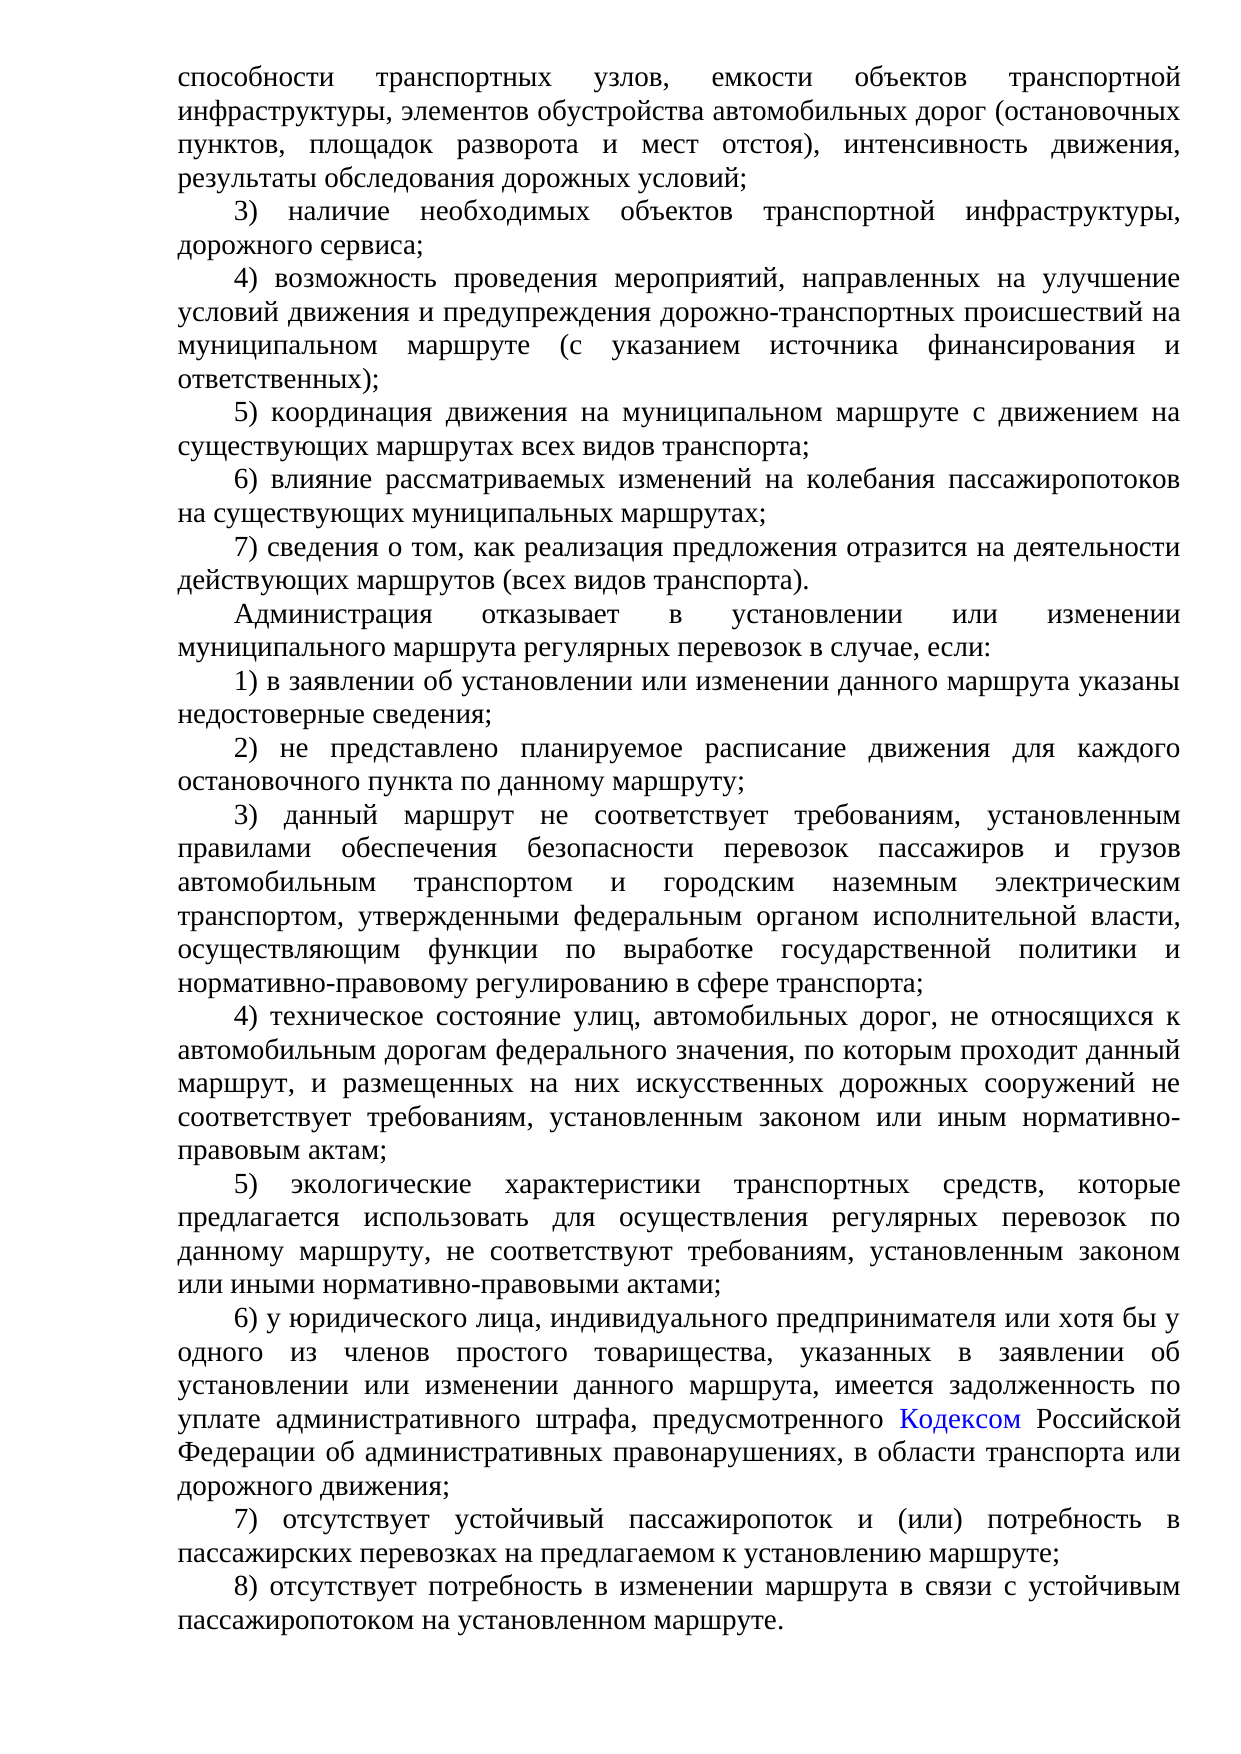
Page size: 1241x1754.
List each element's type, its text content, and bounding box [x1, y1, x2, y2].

text 3) данный маршрут не соответствует требованиям, установленным правилами обеспечения безопасности перевозок пассажиров и грузов автомобильным транспортом и городским наземным электрическим транспортом, утвержденными федеральным органом исполнительной власти, осуществляющим функции по выработке государственной политики и нормативно-правовому регулированию в сфере транспорта; [177, 797, 1181, 998]
text 5) экологические характеристики транспортных средств, которые предлагается использовать для осуществления регулярных перевозок по данному маршруту, не соответствуют требованиям, установленным законом или иными нормативно-правовыми актами; [177, 1166, 1181, 1300]
text 7) сведения о том, как реализация предложения отразится на деятельности действующих маршрутов (всех видов транспорта). [177, 529, 1181, 596]
text 5) координация движения на муниципальном маршруте с движением на существующих маршрутах всех видов транспорта; [177, 394, 1181, 462]
text 1) в заявлении об установлении или изменении данного маршрута указаны недостоверные сведения; [177, 663, 1181, 730]
text 6) у юридического лица, индивидуального предпринимателя или хотя бы у одного из членов простого товарищества, указанных в заявлении об установлении или изменении данного маршрута, имеется задолженность по уплате административного штрафа, предусмотренного Кодексом Российской Федерации об административных правонарушениях, в области транспорта или дорожного движения; [177, 1300, 1181, 1501]
text 4) возможность проведения мероприятий, направленных на улучшение условий движения и предупреждения дорожно-транспортных происшествий на муниципальном маршруте (с указанием источника финансирования и ответственных); [177, 260, 1181, 394]
text 3) наличие необходимых объектов транспортной инфраструктуры, дорожного сервиса; [177, 193, 1181, 260]
text 8) отсутствует потребность в изменении маршрута в связи с устойчивым пассажиропотоком на установленном маршруте. [177, 1568, 1181, 1636]
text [177, 59, 1181, 193]
text 2) не представлено планируемое расписание движения для каждого остановочного пункта по данному маршруту; [177, 730, 1181, 797]
text 7) отсутствует устойчивый пассажиропоток и (или) потребность в пассажирских перевозках на предлагаемом к установлению маршруте; [177, 1501, 1181, 1568]
text 6) влияние рассматриваемых изменений на колебания пассажиропотоков на существующих муниципальных маршрутах; [177, 462, 1181, 529]
text Администрация отказывает в установлении или изменении муниципального маршрута регулярных перевозок в случае, если: [177, 596, 1181, 663]
text 4) техническое состояние улиц, автомобильных дорог, не относящихся к автомобильным дорогам федерального значения, по которым проходит данный маршрут, и размещенных на них искусственных дорожных сооружений не соответствует требованиям, установленным законом или иным нормативно-правовым актам; [177, 998, 1181, 1166]
